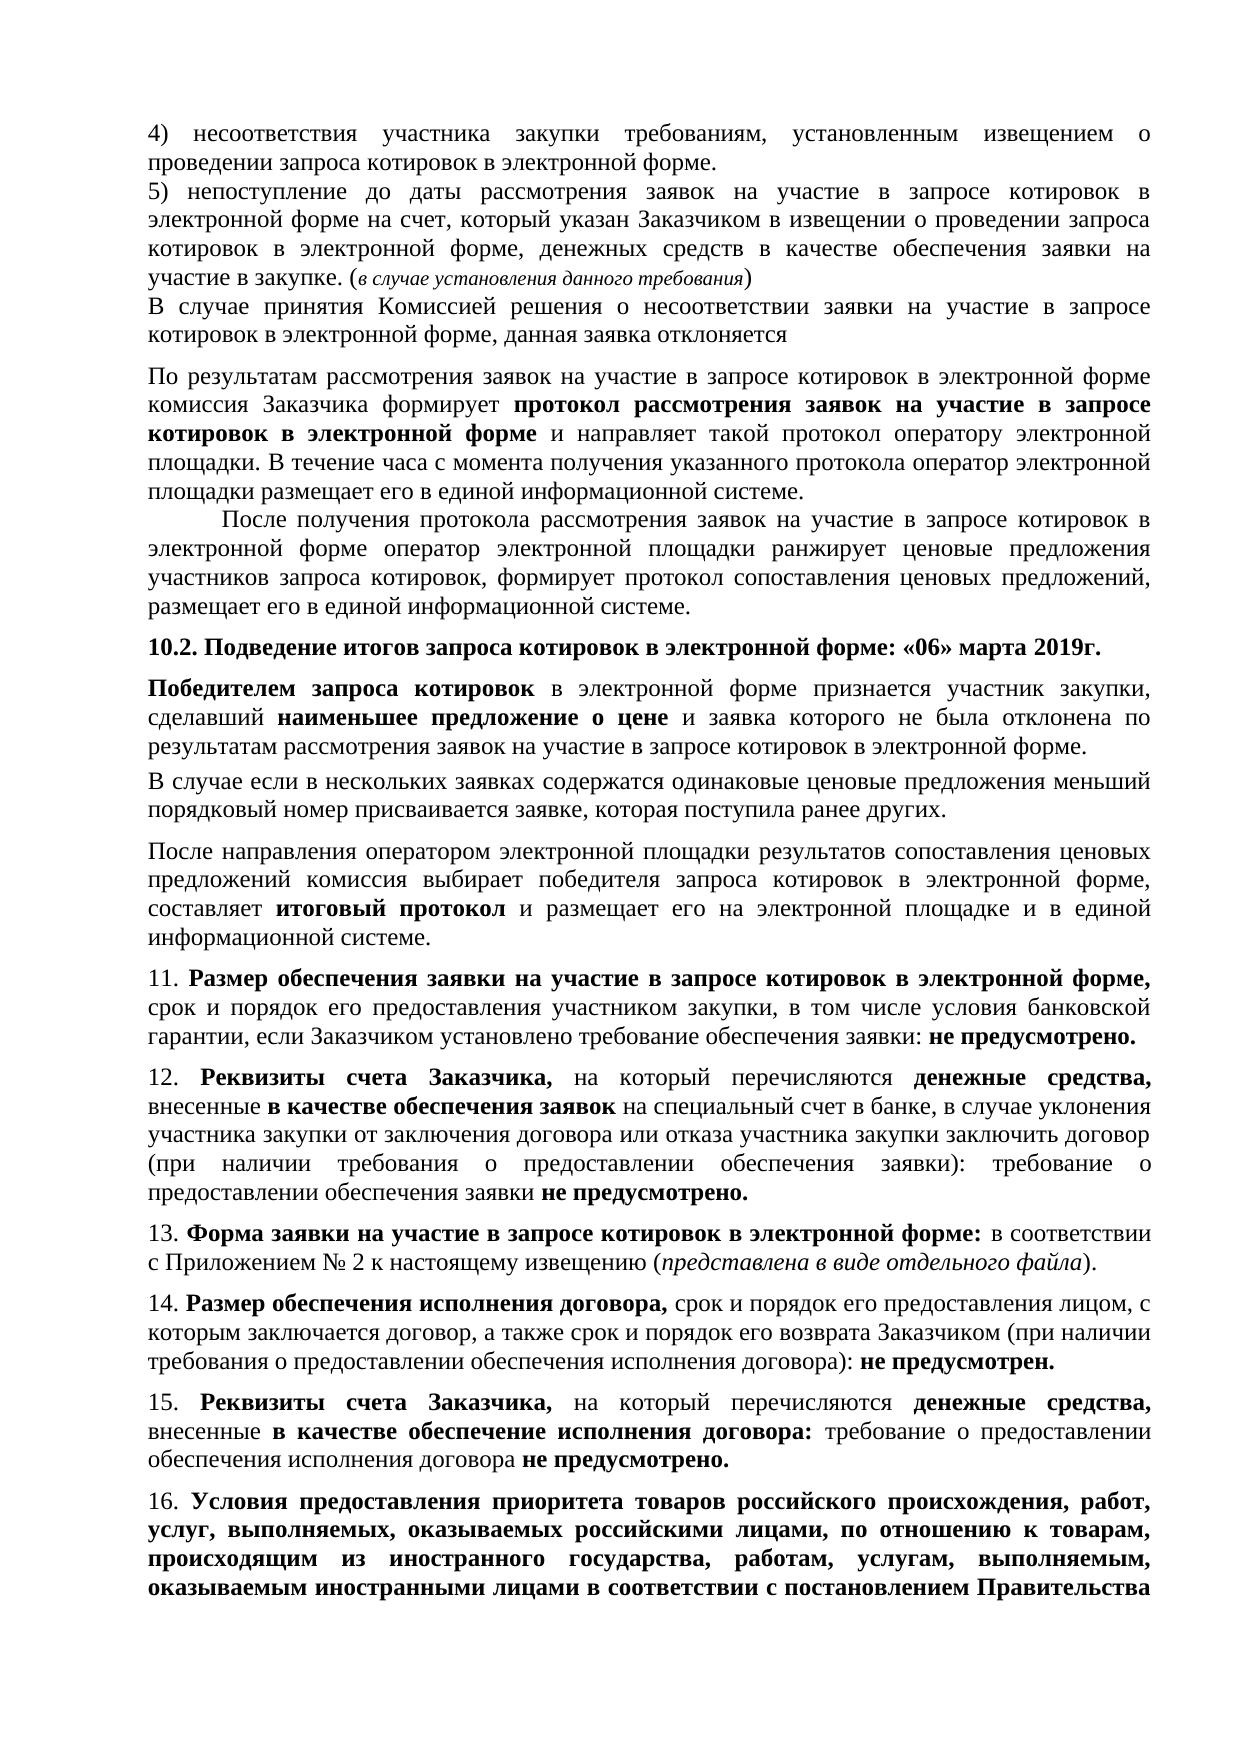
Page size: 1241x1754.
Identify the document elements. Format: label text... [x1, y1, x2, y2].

text После получения протокола рассмотрения заявок на участие в запросе котировок в электронной форме оператор электронной площадки ранжирует ценовые предложения участников запроса котировок, формирует протокол сопоставления ценовых предложений, размещает его в единой информационной системе. [148, 504, 1152, 619]
text 13. Форма заявки на участие в запросе котировок в электронной форме: в соответствии с Приложением № 2 к настоящему извещению (представлена в виде отдельного файла). [148, 1218, 1152, 1276]
text 12. Реквизиты счета Заказчика, на который перечисляются денежные средства, внесенные в качестве обеспечения заявок на специальный счет в банке, в случае уклонения участника закупки от заключения договора или отказа участника закупки заключить договор (при наличии требования о предоставлении обеспечения заявки): требование о предоставлении обеспечения заявки не предусмотрено. [148, 1062, 1152, 1206]
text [148, 1486, 1152, 1601]
text В случае принятия Комиссией решения о несоответствии заявки на участие в запросе котировок в электронной форме, данная заявка отклоняется [148, 291, 1152, 348]
text 14. Размер обеспечения исполнения договора, срок и порядок его предоставления лицом, с которым заключается договор, а также срок и порядок его возврата Заказчиком (при наличии требования о предоставлении обеспечения исполнения договора): не предусмотрен. [148, 1288, 1152, 1374]
text 15. Реквизиты счета Заказчика, на который перечисляются денежные средства, внесенные в качестве обеспечение исполнения договора: требование о предоставлении обеспечения исполнения договора не предусмотрено. [148, 1387, 1152, 1473]
text 11. Размер обеспечения заявки на участие в запросе котировок в электронной форме, срок и порядок его предоставления участником закупки, в том числе условия банковской гарантии, если Заказчиком установлено требование обеспечения заявки: не предусмотрено. [148, 963, 1152, 1049]
text По результатам рассмотрения заявок на участие в запросе котировок в электронной форме комиссия Заказчика формирует протокол рассмотрения заявок на участие в запросе котировок в электронной форме и направляет такой протокол оператору электронной площадки. В течение часа с момента получения указанного протокола оператор электронной площадки размещает его в единой информационной системе. [148, 361, 1152, 504]
text После направления оператором электронной площадки результатов сопоставления ценовых предложений комиссия выбирает победителя запроса котировок в электронной форме, составляет итоговый протокол и размещает его на электронной площадке и в единой информационной системе. [148, 836, 1152, 951]
text В случае если в нескольких заявках содержатся одинаковые ценовые предложения меньший порядковый номер присваивается заявке, которая поступила ранее других. [148, 766, 1152, 823]
text 4) несоответствия участника закупки требованиям, установленным извещением о проведении запроса котировок в электронной форме. [148, 118, 1152, 176]
text 5) непоступление до даты рассмотрения заявок на участие в запросе котировок в электронной форме на счет, который указан Заказчиком в извещении о проведении запроса котировок в электронной форме, денежных средств в качестве обеспечения заявки на участие в закупке. (в случае установления данного требования) [148, 176, 1152, 291]
text Победителем запроса котировок в электронной форме признается участник закупки, сделавший наименьшее предложение о цене и заявка которого не была отклонена по результатам рассмотрения заявок на участие в запросе котировок в электронной форме. [148, 673, 1152, 759]
text 10.2. Подведение итогов запроса котировок в электронной форме: «06» марта 2019г. [148, 632, 1152, 661]
